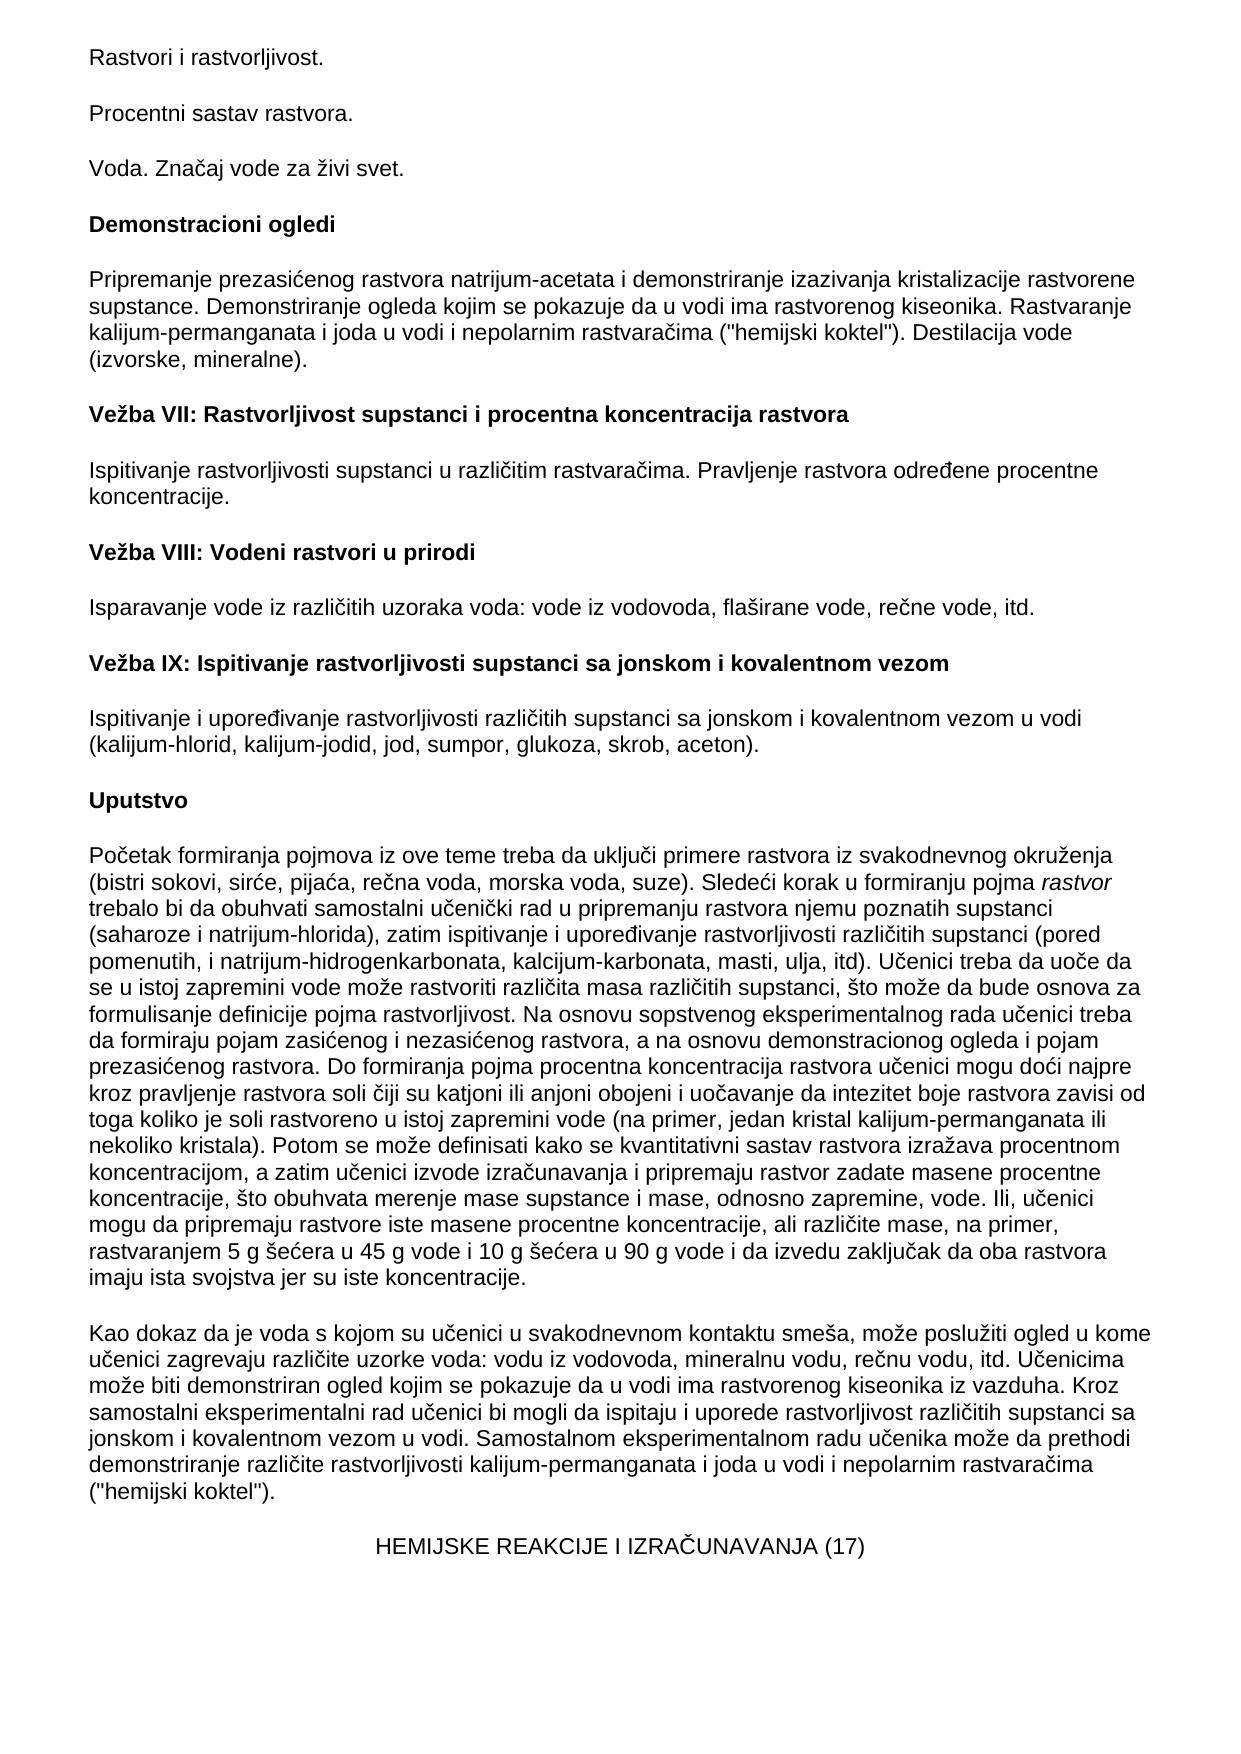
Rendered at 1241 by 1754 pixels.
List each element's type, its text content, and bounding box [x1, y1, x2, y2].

text Ispitivanje i upoređivanje rastvorljivosti različitih supstanci sa jonskom i kovalentnom vezom u vodi (kalijum-hlorid, kalijum-jodid, jod, sumpor, glukoza, skrob, aceton). [89, 705, 1152, 758]
text Kao dokaz da je voda s kojom su učenici u svakodnevnom kontaktu smeša, može poslužiti ogled u kome učenici zagrevaju različite uzorke voda: vodu iz vodovoda, mineralnu vodu, rečnu vodu, itd. Učenicima može biti demonstriran ogled kojim se pokazuje da u vodi ima rastvorenog kiseonika iz vazduha. Kroz samostalni eksperimentalni rad učenici bi mogli da ispitaju i uporede rastvorljivost različitih supstanci sa jonskom i kovalentnom vezom u vodi. Samostalnom eksperimentalnom radu učenika može da prethodi demonstriranje različite rastvorljivosti kalijum-permanganata i joda u vodi i nepolarnim rastvaračima ("hemijski koktel"). [89, 1319, 1152, 1504]
text HEMIJSKE REAKCIJE I IZRAČUNAVANJA (17) [89, 1533, 1152, 1559]
text Procentni sastav rastvora. [89, 100, 1152, 126]
text Pripremanje prezasićenog rastvora natrijum-acetata i demonstriranje izazivanja kristalizacije rastvorene supstance. Demonstriranje ogleda kojim se pokazuje da u vodi ima rastvorenog kiseonika. Rastvaranje kalijum-permanganata i joda u vodi i nepolarnim rastvaračima ("hemijski koktel"). Destilacija vode (izvorske, mineralne). [89, 266, 1152, 372]
text Početak formiranja pojmova iz ove teme treba da uključi primere rastvora iz svakodnevnog okruženja (bistri sokovi, sirće, pijaća, rečna voda, morska voda, suze). Sledeći korak u formiranju pojma rastvor trebalo bi da obuhvati samostalni učenički rad u pripremanju rastvora njemu poznatih supstanci (saharoze i natrijum-hlorida), zatim ispitivanje i upoređivanje rastvorljivosti različitih supstanci (pored pomenutih, i natrijum-hidrogenkarbonata, kalcijum-karbonata, masti, ulja, itd). Učenici treba da uoče da se u istoj zapremini vode može rastvoriti različita masa različitih supstanci, što može da bude osnova za formulisanje definicije pojma rastvorljivost. Na osnovu sopstvenog eksperimentalnog rada učenici treba da formiraju pojam zasićenog i nezasićenog rastvora, a na osnovu demonstracionog ogleda i pojam prezasićenog rastvora. Do formiranja pojma procentna koncentracija rastvora učenici mogu doći najpre kroz pravljenje rastvora soli čiji su katjoni ili anjoni obojeni i uočavanje da intezitet boje rastvora zavisi od toga koliko je soli rastvoreno u istoj zapremini vode (na primer, jedan kristal kalijum-permanganata ili nekoliko kristala). Potom se može definisati kako se kvantitativni sastav rastvora izražava procentnom koncentracijom, a zatim učenici izvode izračunavanja i pripremaju rastvor zadate masene procentne koncentracije, što obuhvata merenje mase supstance i mase, odnosno zapremine, vode. Ili, učenici mogu da pripremaju rastvore iste masene procentne koncentracije, ali različite mase, na primer, rastvaranjem 5 g šećera u 45 g vode i 10 g šećera u 90 g vode i da izvedu zaključak da oba rastvora imaju ista svojstva jer su iste koncentracije. [89, 842, 1152, 1290]
text Ispitivanje rastvorljivosti supstanci u različitim rastvaračima. Pravljenje rastvora određene procentne koncentracije. [89, 457, 1152, 509]
text Voda. Značaj vode za živi svet. [89, 155, 1152, 182]
text Demonstracioni ogledi [89, 211, 1152, 237]
text Vežba VIII: Vodeni rastvori u prirodi [89, 538, 1152, 565]
text Vežba VII: Rastvorljivost supstanci i procentna koncentracija rastvora [89, 401, 1152, 427]
text Uputstvo [89, 787, 1152, 813]
text Rastvori i rastvorljivost. [89, 44, 1152, 71]
text Vežba IX: Ispitivanje rastvorljivosti supstanci sa jonskom i kovalentnom vezom [89, 649, 1152, 676]
text Isparavanje vode iz različitih uzoraka voda: vode iz vodovoda, flaširane vode, rečne vode, itd. [89, 594, 1152, 620]
